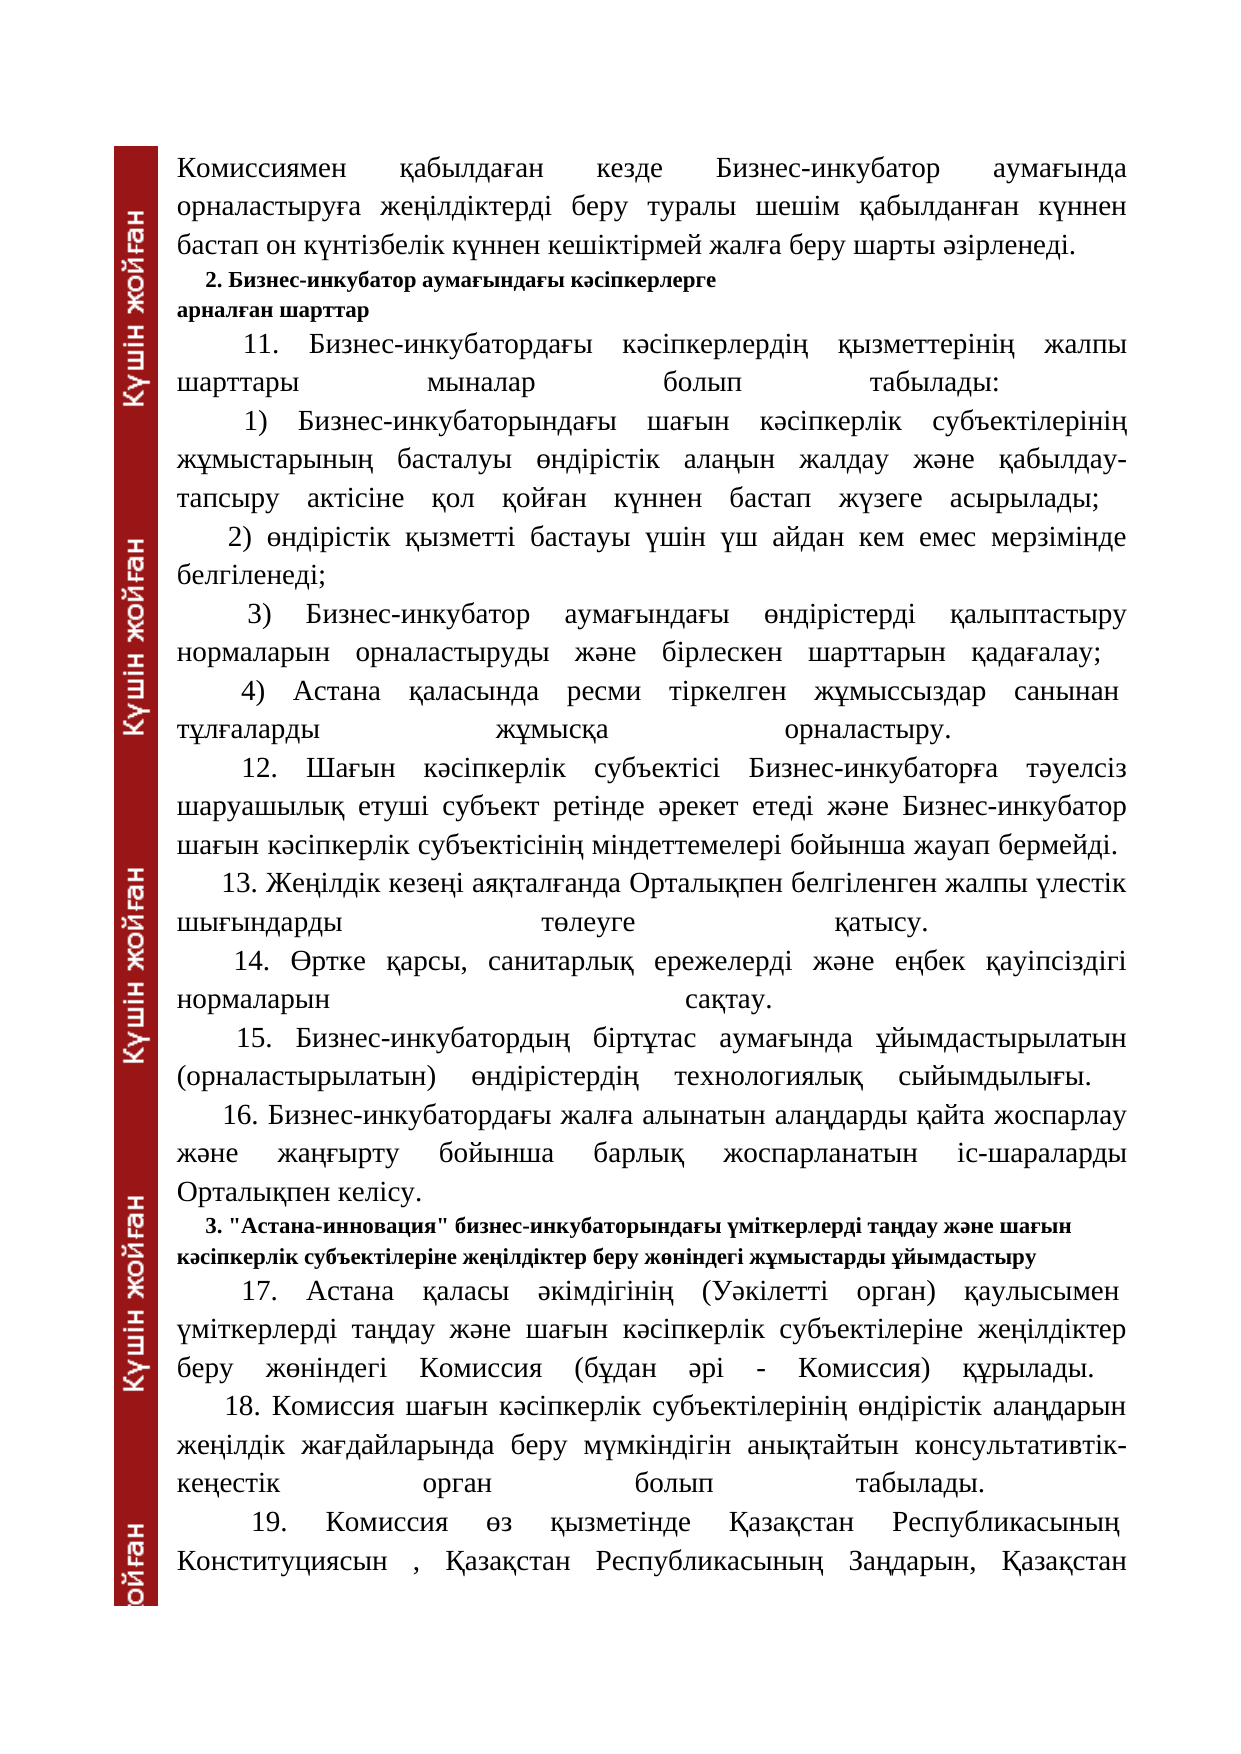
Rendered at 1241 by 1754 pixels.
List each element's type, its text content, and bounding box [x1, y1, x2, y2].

text 2. Бизнес-инкубатор аумағындағы кәсіпкерлерге арналған шарттар [112, 266, 1128, 322]
text 3. "Астана-инновация" бизнес-инкубаторындағы үміткерлерді таңдау және шағын кәсіпкерлік субъектілеріне жеңілдіктер беру жөніндегі жұмыстарды ұйымдастыру [112, 1212, 1128, 1269]
picture [114, 322, 158, 326]
picture [114, 1269, 158, 1273]
picture [114, 1576, 158, 1606]
text 11. Бизнес-инкубатордағы кәсіпкерлердің қызметтерінің жалпы шарттары мыналар болып табылады: 1) Бизнес-инкубаторындағы шағын кәсіпкерлік субъектілерінің жұмыстарының басталуы өндірістік алаңын жалдау және қабылдау-тапсыру актісіне қол қойған күннен бастап жүзеге асырылады; 2) өндірістік қызметті бастауы үшін үш айдан кем емес мерзімінде белгіленеді; 3) Бизнес-инкубатор аумағындағы өндірістерді қалыптастыру нормаларын орналастыруды және бірлескен шарттарын қадағалау; 4) Астана қаласында ресми тіркелген жұмыссыздар санынан тұлғаларды жұмысқа орналастыру. 12. Шағын кәсіпкерлік субъектісі Бизнес-инкубаторға тәуелсіз шаруашылық етуші субъект ретінде әрекет етеді және Бизнес-инкубатор шағын кәсіпкерлік субъектісінің міндеттемелері бойынша жауап бермейді. 13. Жеңілдік кезеңі аяқталғанда Орталықпен белгіленген жалпы үлестік шығындарды төлеуге қатысу. 14. Өртке қарсы, санитарлық ережелерді және еңбек қауіпсіздігі нормаларын сақтау. 15. Бизнес-инкубатордың біртұтас аумағында ұйымдастырылатын (орналастырылатын) өндірістердің технологиялық сыйымдылығы. 16. Бизнес-инкубатордағы жалға алынатын алаңдарды қайта жоспарлау және жаңғырту бойынша барлық жоспарланатын іс-шараларды Орталықпен келісу. [112, 326, 1128, 1207]
picture [114, 1207, 158, 1212]
picture [114, 261, 158, 266]
picture [114, 146, 158, 150]
